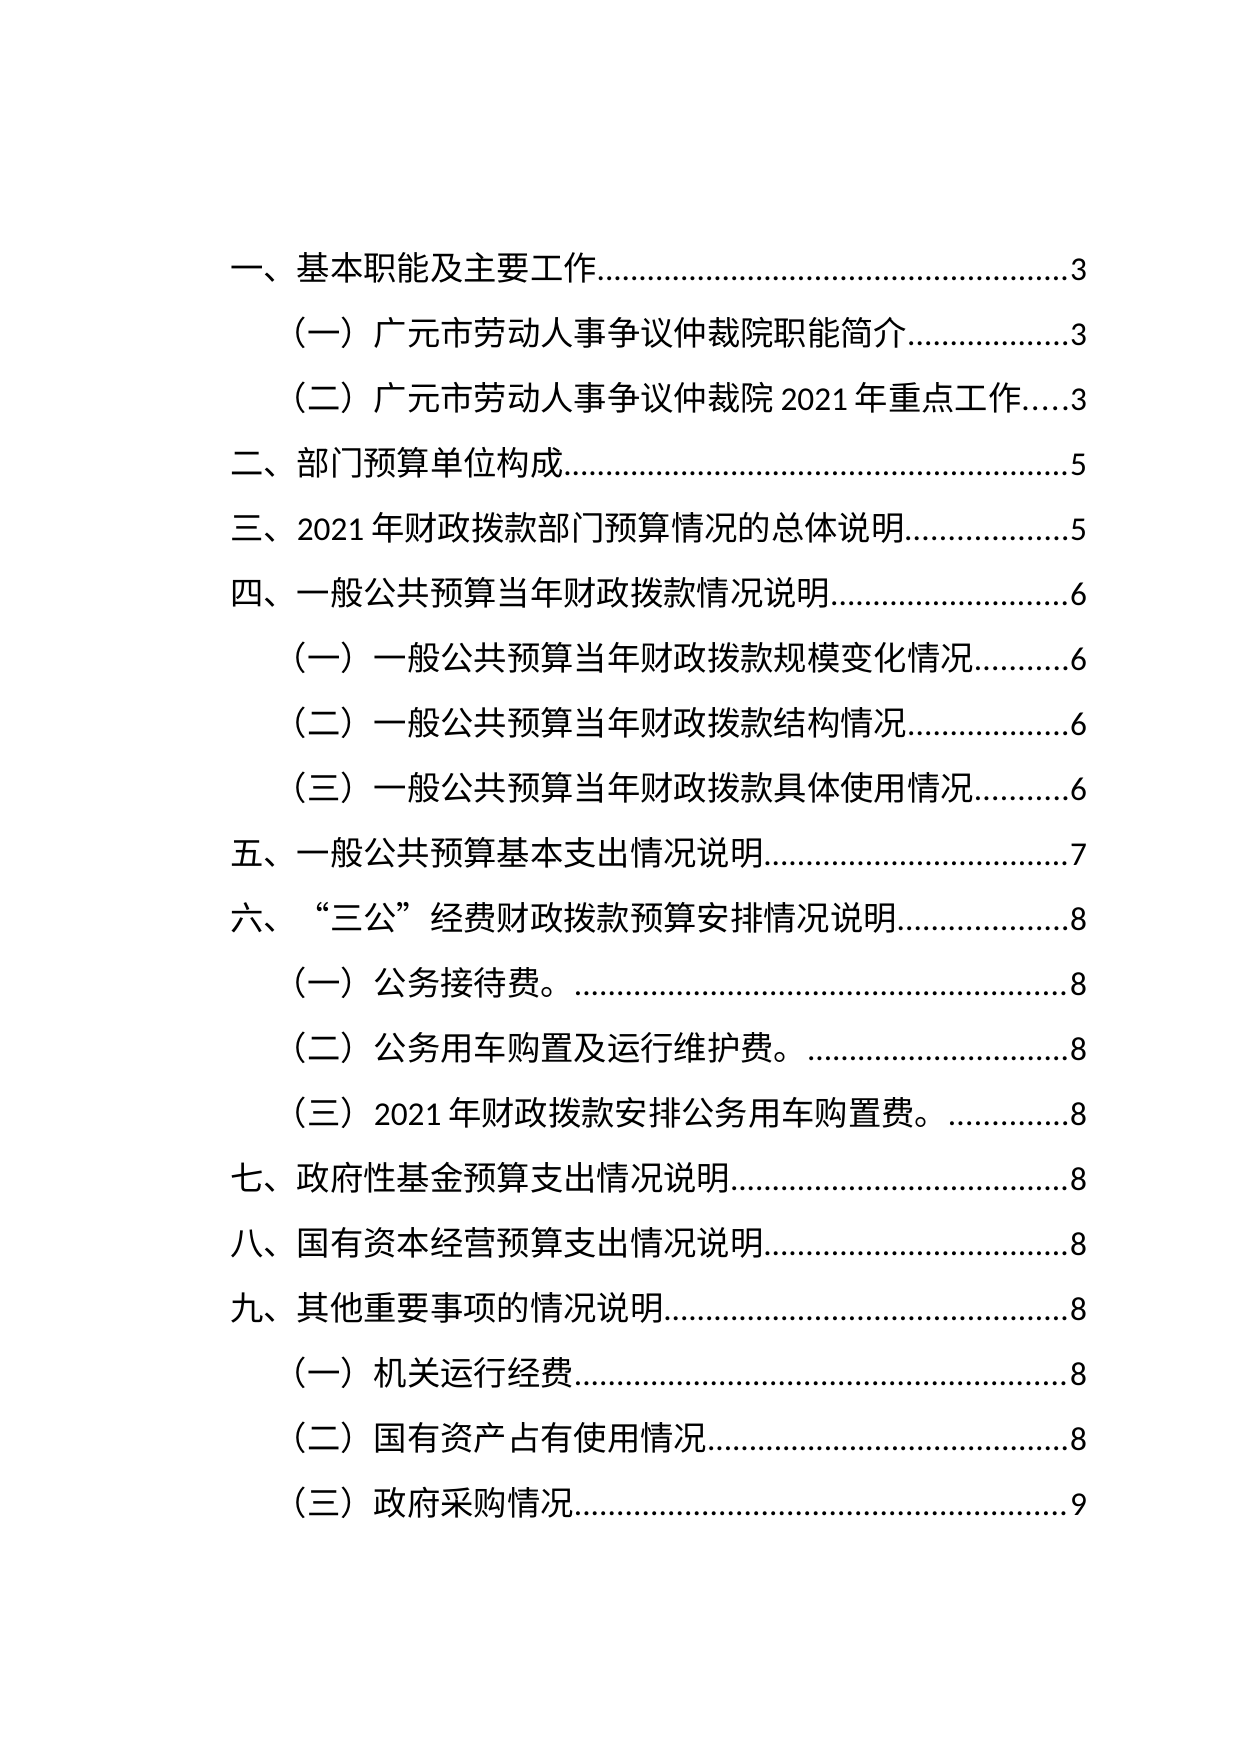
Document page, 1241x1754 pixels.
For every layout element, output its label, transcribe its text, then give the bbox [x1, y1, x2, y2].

text （一）广元市劳动人事争议仲裁院职能简介 3 [253, 298, 1087, 363]
text 八、国有资本经营预算支出情况说明 8 [209, 1208, 1087, 1273]
text （二）广元市劳动人事争议仲裁院2021年重点工作 3 [253, 363, 1087, 428]
text 五、一般公共预算基本支出情况说明 7 [209, 818, 1087, 883]
text （三）政府采购情况 9 [253, 1468, 1087, 1533]
text 一、基本职能及主要工作 3 [209, 233, 1087, 298]
text （三）一般公共预算当年财政拨款具体使用情况 6 [253, 753, 1087, 818]
text 六、“三公”经费财政拨款预算安排情况说明 8 [209, 883, 1087, 948]
text 七、政府性基金预算支出情况说明 8 [209, 1143, 1087, 1208]
text （二）国有资产占有使用情况 8 [253, 1403, 1087, 1468]
text （二）公务用车购置及运行维护费。 8 [253, 1013, 1087, 1078]
text 二、部门预算单位构成 5 [209, 428, 1087, 493]
text （一）公务接待费。 8 [253, 948, 1087, 1013]
text （二）一般公共预算当年财政拨款结构情况 6 [253, 688, 1087, 753]
text 四、一般公共预算当年财政拨款情况说明 6 [209, 558, 1087, 623]
text （三）2021年财政拨款安排公务用车购置费。 8 [253, 1078, 1087, 1143]
text （一）一般公共预算当年财政拨款规模变化情况 6 [253, 623, 1087, 688]
text 九、其他重要事项的情况说明 8 [209, 1273, 1087, 1338]
text （一）机关运行经费 8 [253, 1338, 1087, 1403]
text 三、2021年财政拨款部门预算情况的总体说明 5 [209, 493, 1087, 558]
